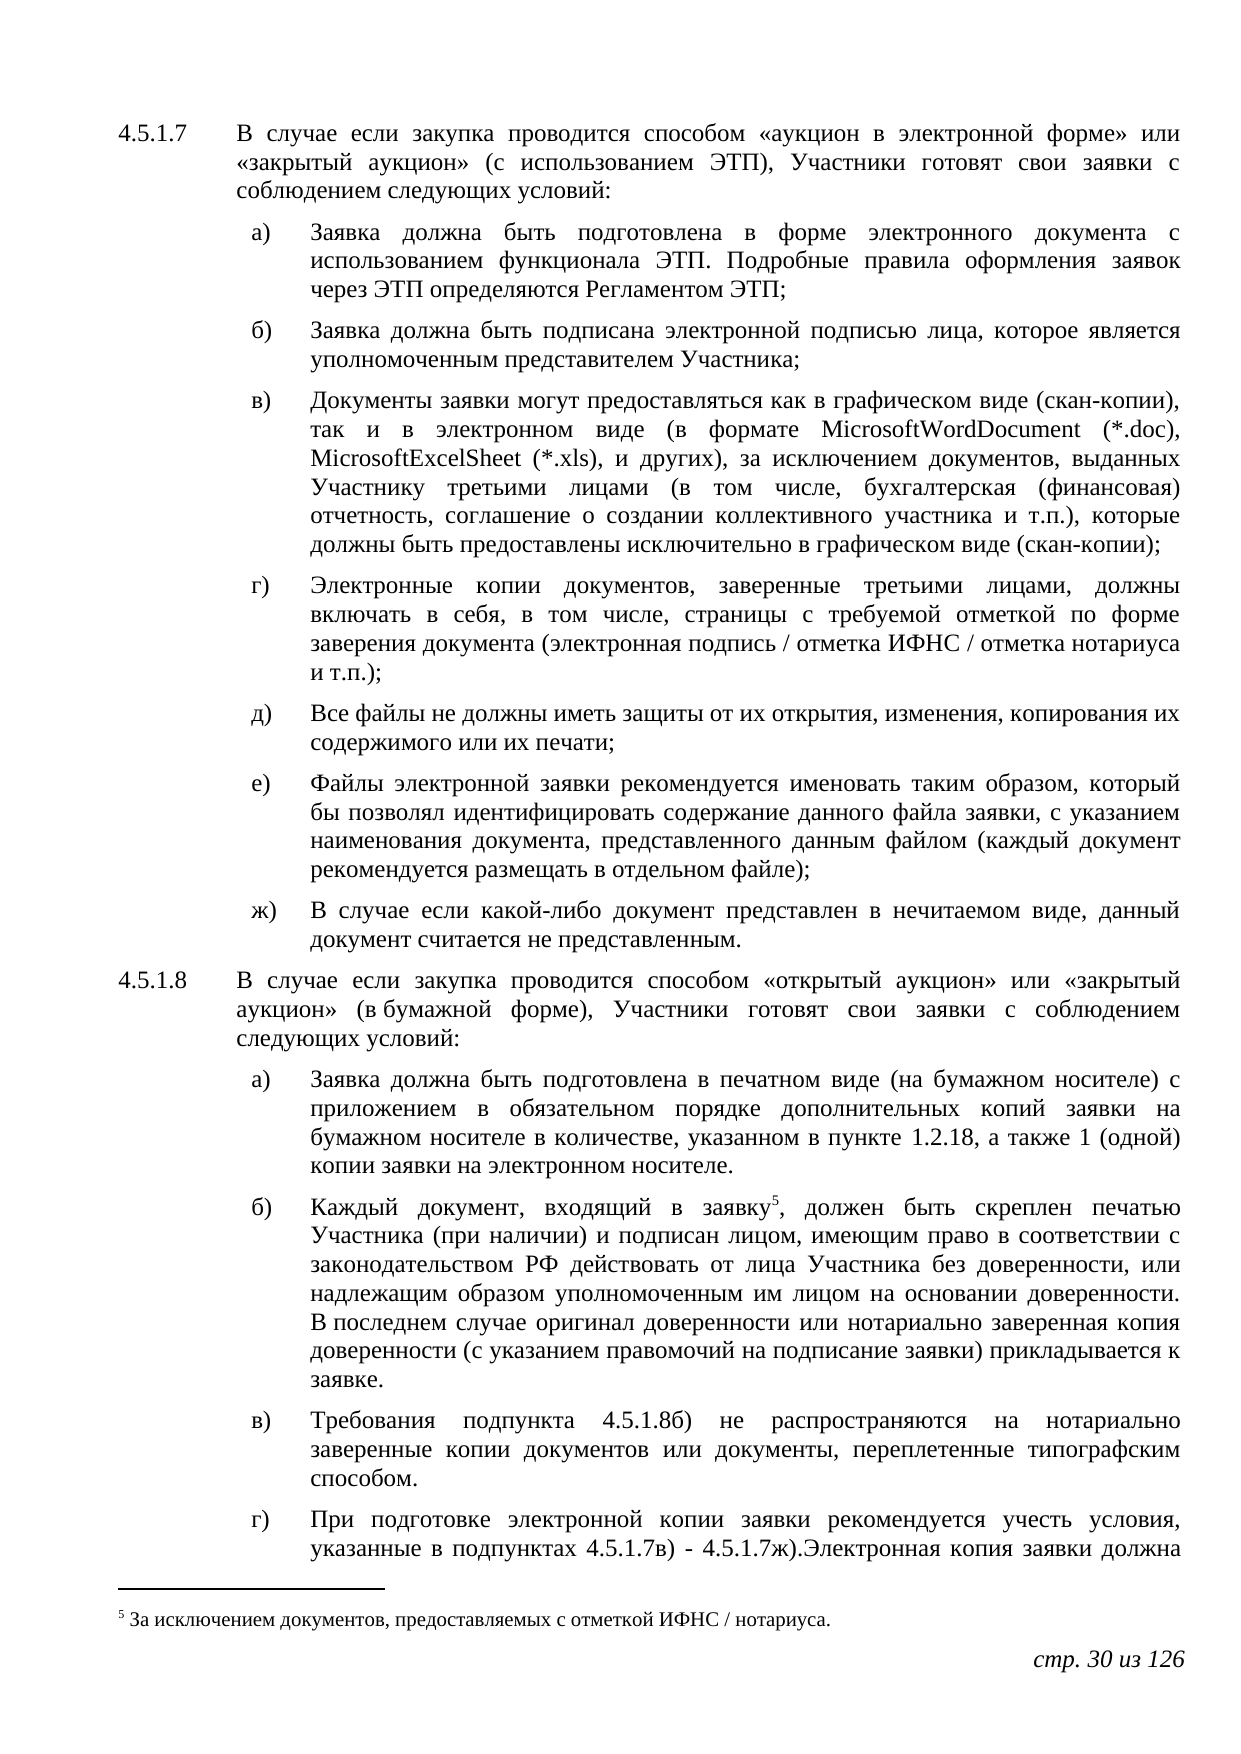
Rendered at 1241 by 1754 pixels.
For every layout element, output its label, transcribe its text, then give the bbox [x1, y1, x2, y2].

text Электронные копии документов, заверенные третьими лицами, должны включать в себя, в том числе, страницы с требуемой отметкой по форме заверения документа (электронная подпись / отметка ИФНС / отметка нотариуса и т.п.); [251, 571, 1181, 686]
text В случае если закупка проводится способом «аукцион в электронной форме» или «закрытый аукцион» (с использованием ЭТП), Участники готовят свои заявки с соблюдением следующих условий: [118, 118, 1181, 204]
text В случае если закупка проводится способом «открытый аукцион» или «закрытый аукцион» (в бумажной форме), Участники готовят свои заявки с соблюдением следующих условий: [118, 966, 1181, 1052]
text Требования подпункта 4.5.1.8б) не распространяются на нотариально заверенные копии документов или документы, переплетенные типографским способом. [251, 1406, 1181, 1492]
text Заявка должна быть подписана электронной подписью лица, которое является уполномоченным представителем Участника; [251, 316, 1181, 373]
text В случае если какой-либо документ представлен в нечитаемом виде, данный документ считается не представленным. [251, 896, 1181, 953]
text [251, 1504, 1181, 1562]
text Файлы электронной заявки рекомендуется именовать таким образом, который бы позволял идентифицировать содержание данного файла заявки, с указанием наименования документа, представленного данным файлом (каждый документ рекомендуется размещать в отдельном файле); [251, 768, 1181, 883]
text Заявка должна быть подготовлена в печатном виде (на бумажном носителе) с приложением в обязательном порядке дополнительных копий заявки на бумажном носителе в количестве, указанном в пункте 1.2.18, а также 1 (одной) копии заявки на электронном носителе. [251, 1064, 1181, 1179]
text Все файлы не должны иметь защиты от их открытия, изменения, копирования их содержимого или их печати; [251, 698, 1181, 756]
text Каждый документ, входящий в заявку, должен быть скреплен печатью Участника (при наличии) и подписан лицом, имеющим право в соответствии с законодательством РФ действовать от лица Участника без доверенности, или надлежащим образом уполномоченным им лицом на основании доверенности. В последнем случае оригинал доверенности или нотариально заверенная копия доверенности (с указанием правомочий на подписание заявки) прикладывается к заявке. [251, 1192, 1181, 1393]
text Документы заявки могут предоставляться как в графическом виде (скан-копии), так и в электронном виде (в формате MicrosoftWordDocument (*.doc), MicrosoftExcelSheet (*.xls), и других), за исключением документов, выданных Участнику третьими лицами (в том числе, бухгалтерская (финансовая) отчетность, соглашение о создании коллективного участника и т.п.), которые должны быть предоставлены исключительно в графическом виде (скан-копии); [251, 386, 1181, 558]
text Заявка должна быть подготовлена в форме электронного документа с использованием функционала ЭТП. Подробные правила оформления заявок через ЭТП определяются Регламентом ЭТП; [251, 217, 1181, 303]
